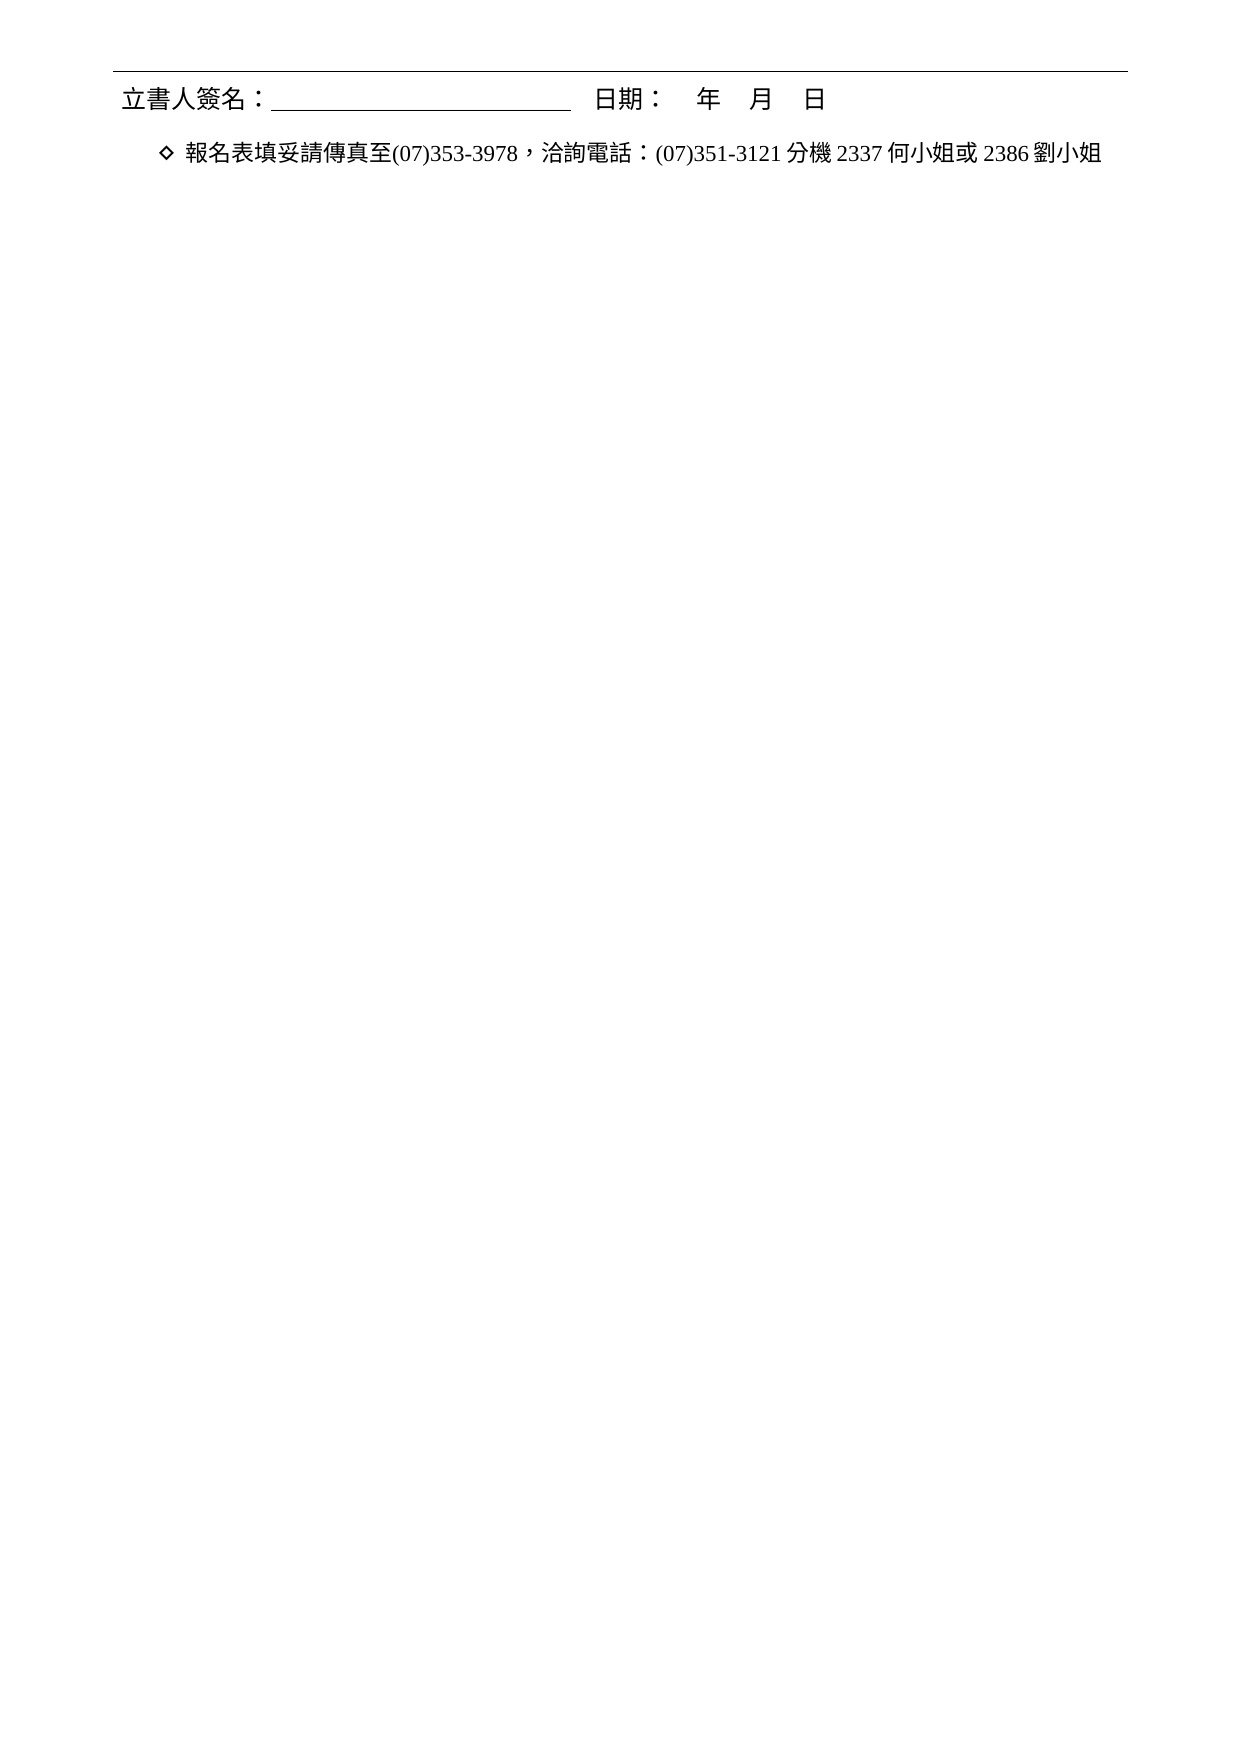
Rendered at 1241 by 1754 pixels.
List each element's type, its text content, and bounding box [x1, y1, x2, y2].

text 立書人簽名：＿＿＿＿＿＿＿＿＿＿＿＿ 日期： 年 月 日 [112, 79, 1128, 116]
list 報名表填妥請傳真至(07)353-3978，洽詢電話：(07)351-3121分機2337何小姐或2386劉小姐 [83, 135, 1175, 168]
